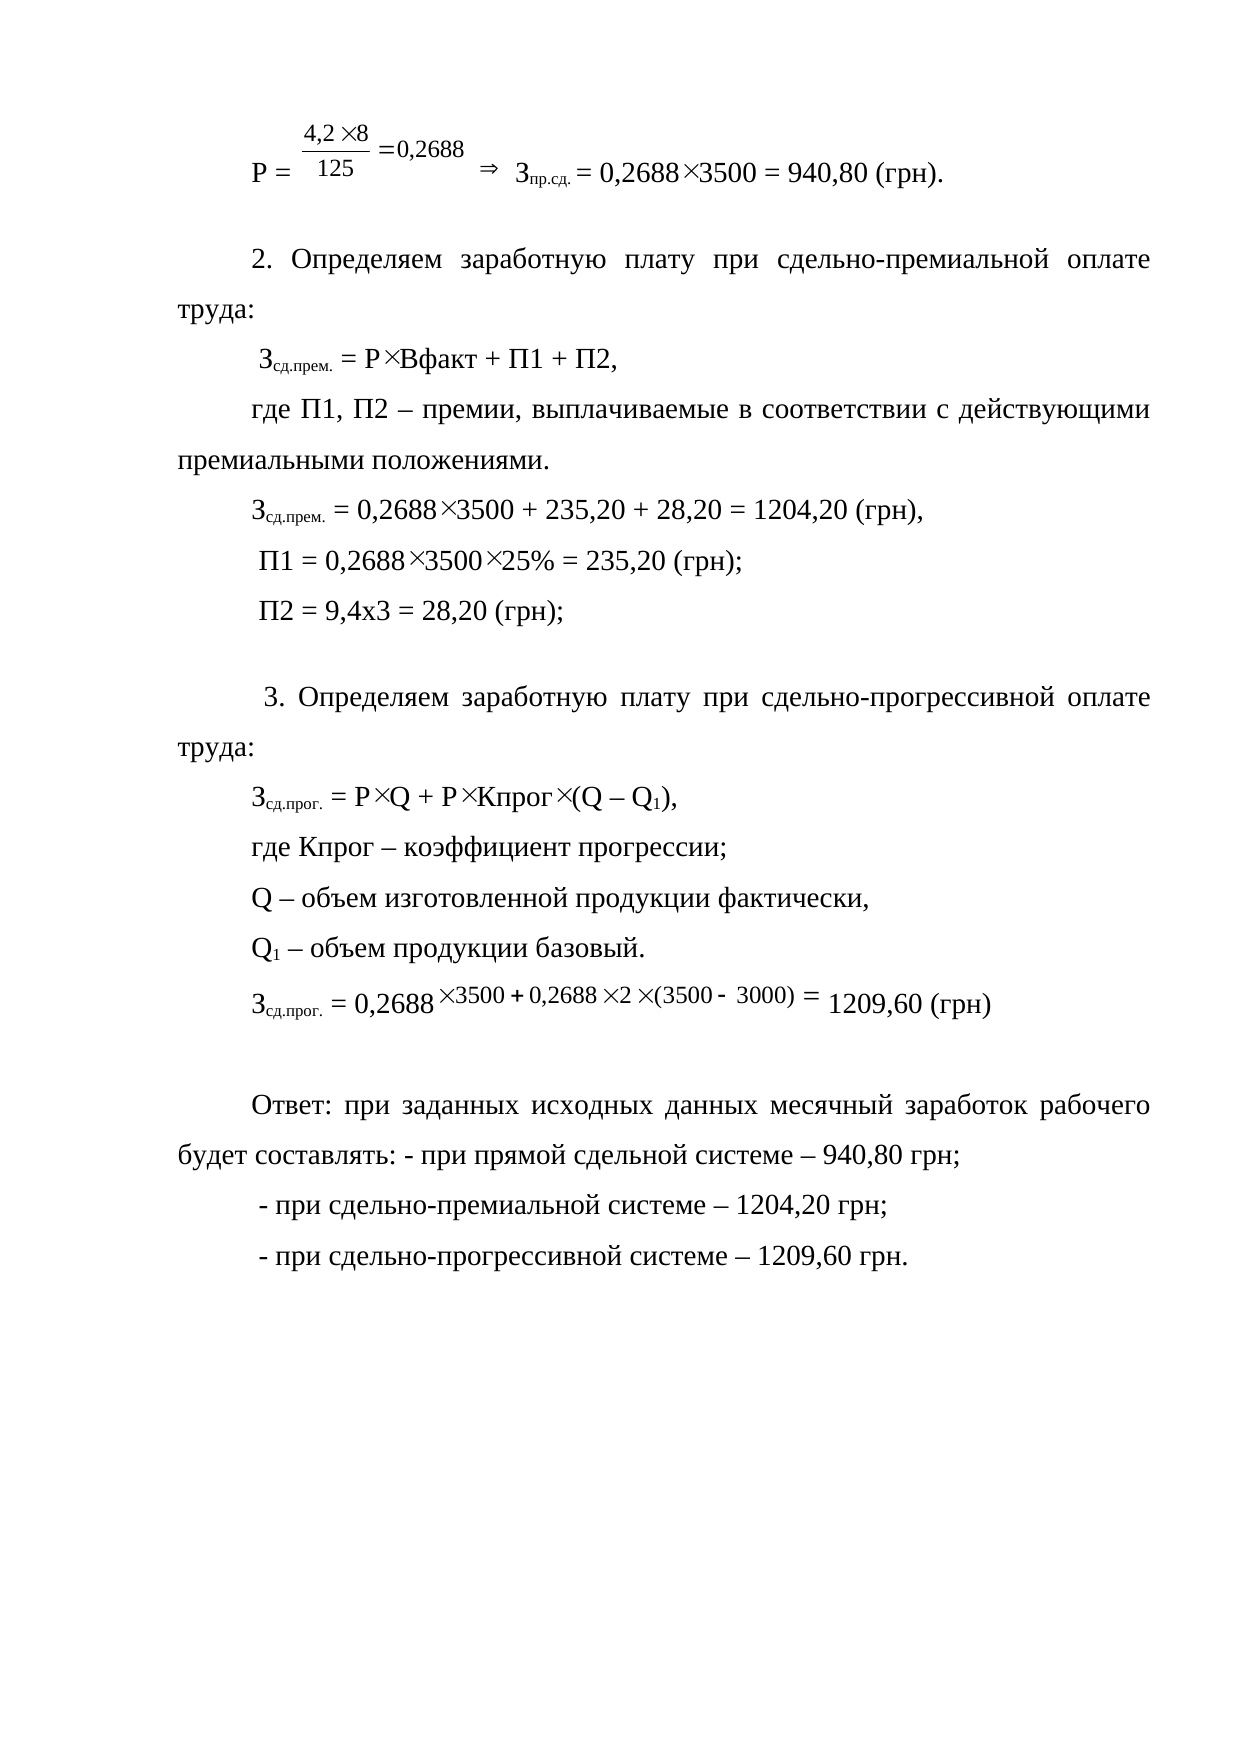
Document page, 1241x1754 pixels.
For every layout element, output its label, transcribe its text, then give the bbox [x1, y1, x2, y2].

text - при сдельно-прогрессивной системе – 1209,60 грн. [177, 1238, 1152, 1271]
text где Кпрог – коэффициент прогрессии; [177, 829, 1152, 863]
text - при сдельно-премиальной системе – 1204,20 грн; [177, 1187, 1152, 1221]
text 3. Определяем заработную плату при сдельно-прогрессивной оплате труда: [177, 679, 1152, 762]
text Зсд.прем. = 0,26883500 + 235,20 + 28,20 = 1204,20 (грн), [177, 492, 1152, 526]
text Q – объем изготовленной продукции фактически, [177, 880, 1152, 913]
text где П1, П2 – премии, выплачиваемые в соответствии с действующими премиальными положениями. [177, 392, 1152, 476]
text П2 = 9,4х3 = 28,20 (грн); [177, 593, 1152, 626]
text Ответ: при заданных исходных данных месячный заработок рабочего будет составлять: - при прямой сдельной системе – 940,80 грн; [177, 1087, 1152, 1171]
text Зсд.прем. = РВфакт + П1 + П2, [177, 341, 1152, 375]
text Q1 – объем продукции базовый. [177, 930, 1152, 964]
text Зсд.прог. = РQ + РКпрог(Q – Q1), [177, 779, 1152, 813]
text Р = Зпр.сд. = 0,26883500 = 940,80 (грн). [177, 118, 1152, 188]
text 2. Определяем заработную плату при сдельно-премиальной оплате труда: [177, 241, 1152, 324]
text П1 = 0,2688350025% = 235,20 (грн); [177, 543, 1152, 576]
text Зсд.прог. = 0,2688 1209,60 (грн) [177, 981, 1152, 1020]
